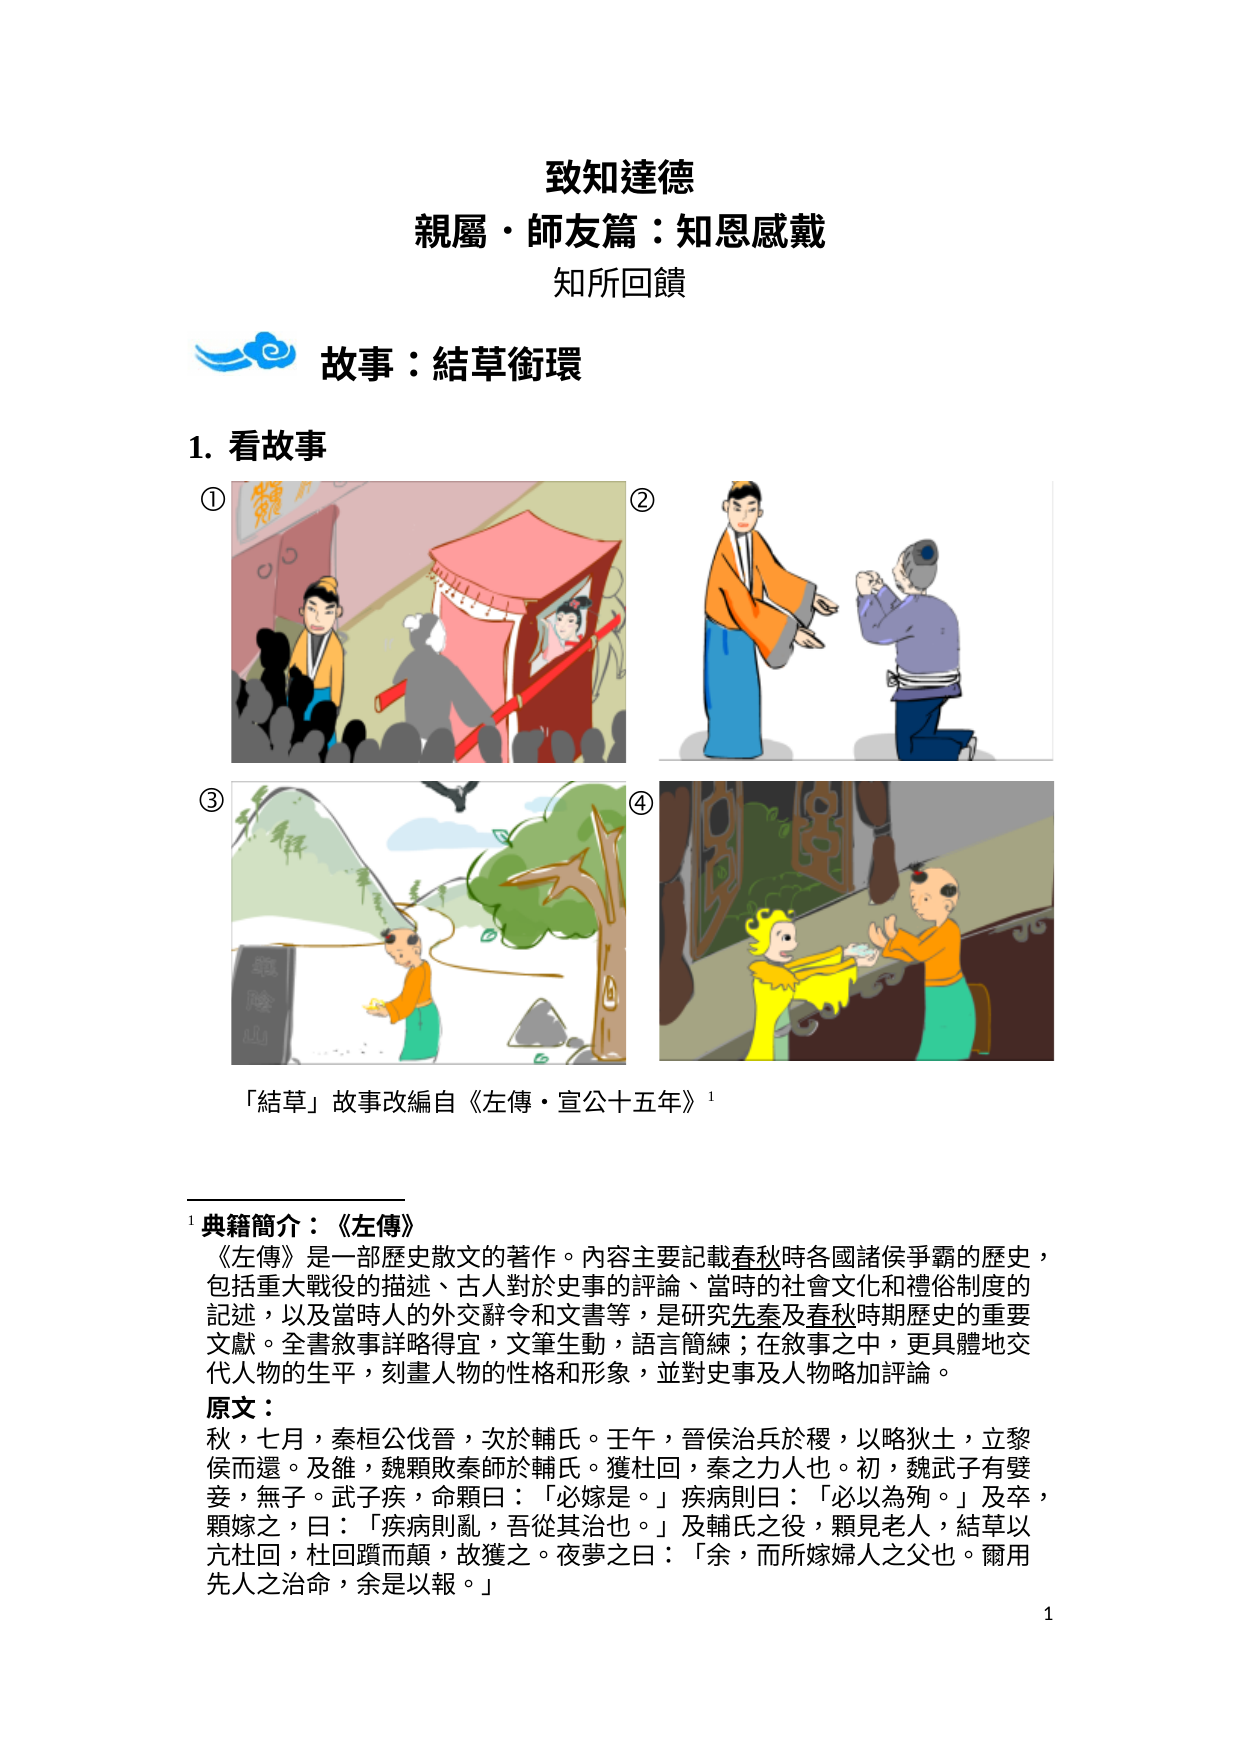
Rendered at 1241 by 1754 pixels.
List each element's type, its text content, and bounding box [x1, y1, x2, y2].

picture [659, 781, 1055, 1061]
text 故事：結草銜環 [320, 335, 1053, 389]
text 知所回饋 [187, 256, 1053, 304]
picture [658, 481, 1054, 761]
picture [188, 331, 297, 376]
picture [231, 481, 627, 763]
table_cell [176, 781, 636, 1081]
table_header [176, 481, 636, 781]
text 親屬．師友篇：知恩感戴 [187, 202, 1053, 256]
table_cell [636, 781, 1064, 1081]
table_header [636, 481, 1064, 781]
text 致知達德 [187, 148, 1053, 202]
list 看故事 [187, 406, 1053, 481]
text 「結草」故事改編自《左傳‧宣公十五年》 [232, 1081, 1053, 1119]
picture [231, 781, 627, 1065]
